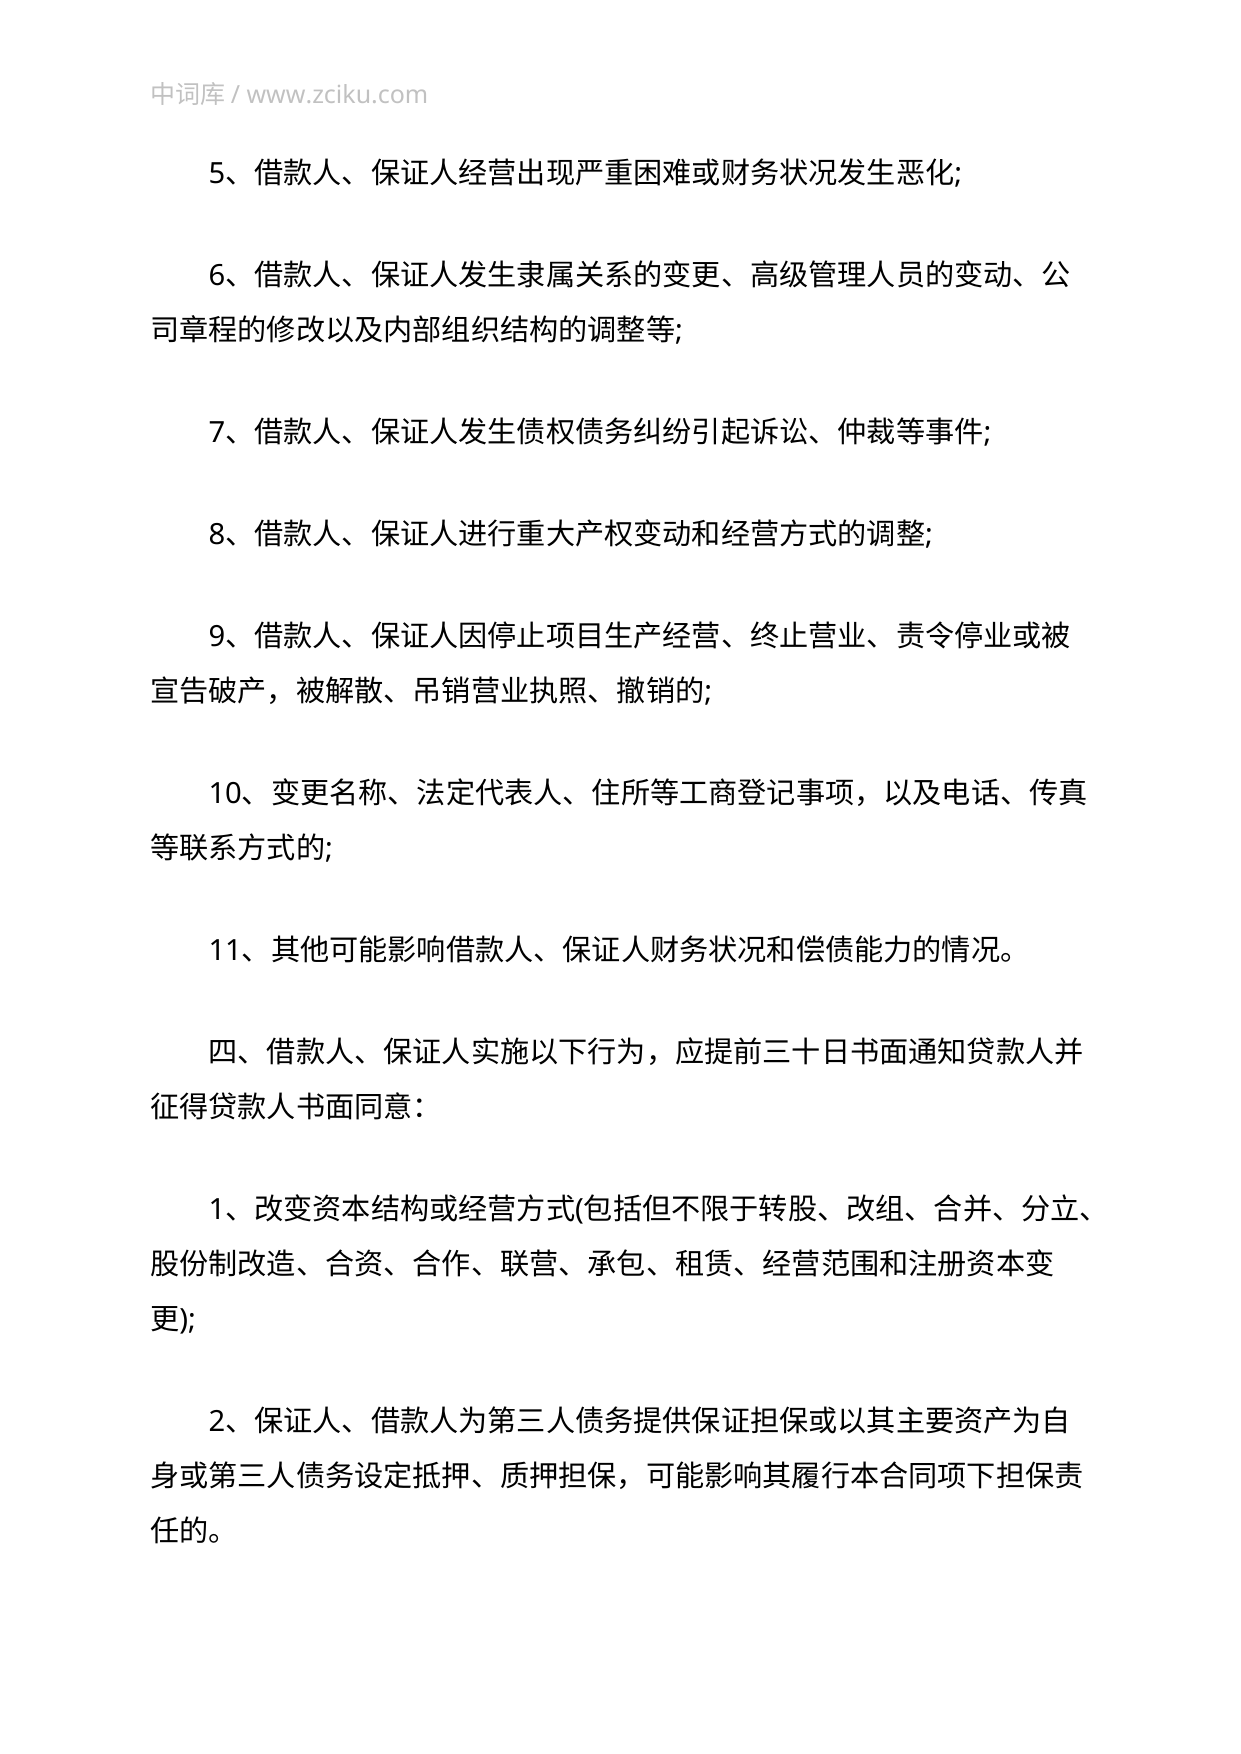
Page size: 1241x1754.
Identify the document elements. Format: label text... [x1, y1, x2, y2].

text 7、借款人、保证人发生债权债务纠纷引起诉讼、仲裁等事件; [150, 409, 1090, 451]
text 6、借款人、保证人发生隶属关系的变更、高级管理人员的变动、公司章程的修改以及内部组织结构的调整等; [150, 252, 1090, 349]
text 四、借款人、保证人实施以下行为，应提前三十日书面通知贷款人并征得贷款人书面同意： [150, 1029, 1090, 1126]
text 5、借款人、保证人经营出现严重困难或财务状况发生恶化; [150, 150, 1090, 192]
text 1、改变资本结构或经营方式(包括但不限于转股、改组、合并、分立、股份制改造、合资、合作、联营、承包、租赁、经营范围和注册资本变更); [150, 1186, 1090, 1338]
text 10、变更名称、法定代表人、住所等工商登记事项，以及电话、传真等联系方式的; [150, 770, 1090, 867]
text 8、借款人、保证人进行重大产权变动和经营方式的调整; [150, 511, 1090, 553]
text 2、保证人、借款人为第三人债务提供保证担保或以其主要资产为自身或第三人债务设定抵押、质押担保，可能影响其履行本合同项下担保责任的。 [150, 1397, 1090, 1549]
text 9、借款人、保证人因停止项目生产经营、终止营业、责令停业或被宣告破产，被解散、吊销营业执照、撤销的; [150, 613, 1090, 710]
text 11、其他可能影响借款人、保证人财务状况和偿债能力的情况。 [150, 927, 1090, 969]
